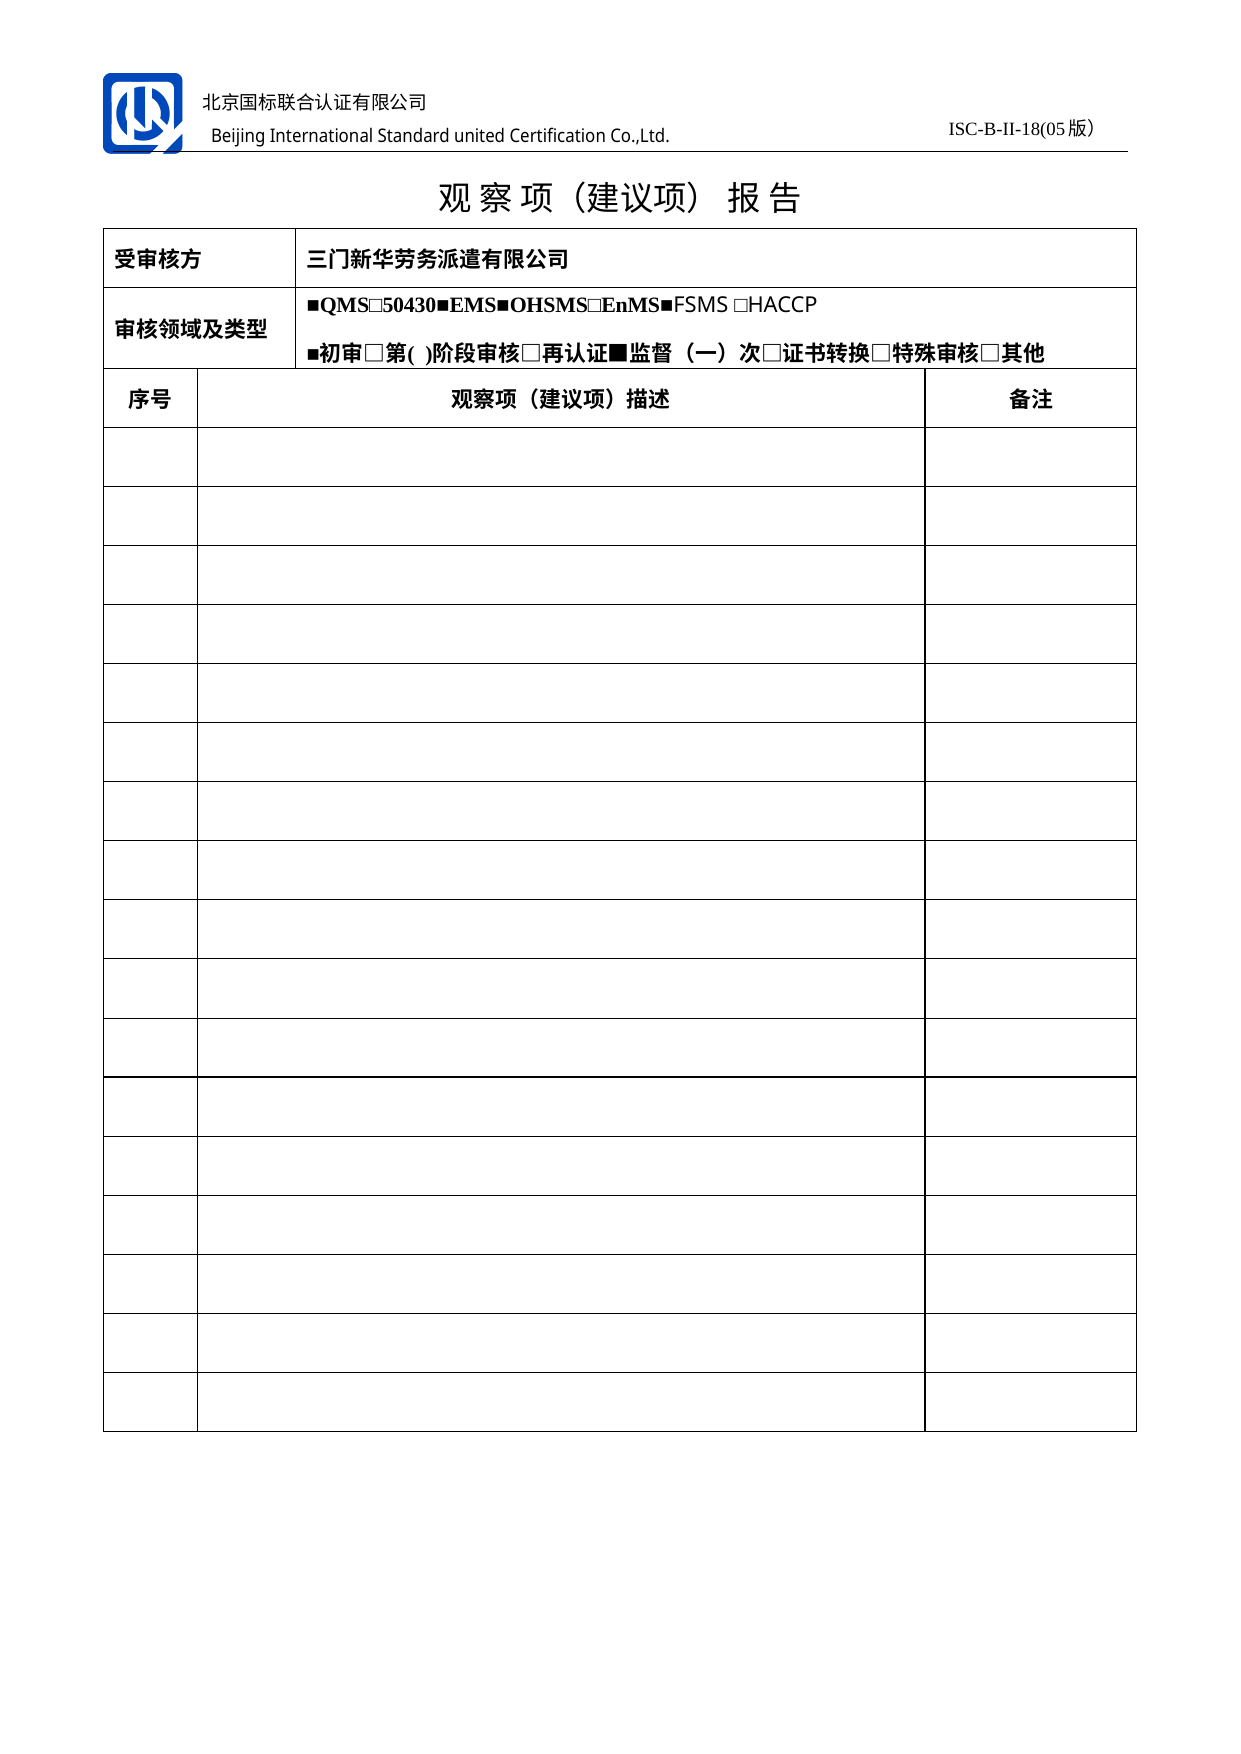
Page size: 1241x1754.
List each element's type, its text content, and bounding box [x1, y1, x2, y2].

table_cell [104, 900, 197, 958]
table_cell [198, 1314, 924, 1372]
table_cell [926, 723, 1136, 781]
table_cell [198, 605, 924, 663]
table_cell ■QMS□50430■EMS■OHSMS□EnMS■FSMS □HACCP ■初审□第( )阶段审核□再认证■监督（一）次□证书转换□特殊审核□其他 [296, 288, 1136, 368]
table_cell [198, 841, 924, 899]
table_cell [926, 1255, 1136, 1313]
table_cell [926, 1196, 1136, 1254]
table_cell [198, 487, 924, 545]
table_cell [926, 605, 1136, 663]
table_cell [104, 546, 197, 604]
table_cell [198, 723, 924, 781]
table_cell [926, 1078, 1136, 1136]
table_cell [198, 782, 924, 840]
table_cell [104, 1314, 197, 1372]
table_cell [104, 1196, 197, 1254]
table_cell [926, 1314, 1136, 1372]
table_cell [198, 1019, 924, 1076]
table_cell [926, 487, 1136, 545]
table_cell [104, 1078, 197, 1136]
table_header 受审核方 [104, 229, 295, 287]
table_cell [198, 1373, 924, 1431]
table_cell [104, 1255, 197, 1313]
table_cell [926, 546, 1136, 604]
table_cell [104, 959, 197, 1017]
table_cell [198, 1196, 924, 1254]
table_cell [104, 723, 197, 781]
table_cell 序号 [104, 369, 197, 427]
table_cell [198, 428, 924, 486]
picture [103, 73, 183, 154]
table_cell [926, 1373, 1136, 1431]
table_cell [198, 1078, 924, 1136]
table_cell [926, 1019, 1136, 1076]
table_cell [198, 1137, 924, 1194]
text 观 察 项（建议项） 报 告 [112, 163, 1128, 228]
table_cell [198, 959, 924, 1017]
table_cell [104, 782, 197, 840]
table_cell [198, 546, 924, 604]
table_cell [926, 1137, 1136, 1194]
table_cell [926, 959, 1136, 1017]
table_cell [926, 900, 1136, 958]
table_cell [198, 1255, 924, 1313]
table_cell [104, 605, 197, 663]
table_cell 审核领域及类型 [104, 288, 295, 368]
table_cell [926, 428, 1136, 486]
table_cell [104, 1373, 197, 1431]
table_cell [104, 487, 197, 545]
table_cell 观察项（建议项）描述 [198, 369, 924, 427]
table_cell [104, 664, 197, 722]
table_cell [104, 841, 197, 899]
table_cell [104, 428, 197, 486]
table_cell [926, 782, 1136, 840]
table_header 三门新华劳务派遣有限公司 [296, 229, 1136, 287]
table_cell [926, 841, 1136, 899]
table_cell [926, 664, 1136, 722]
table_cell [104, 1019, 197, 1076]
table_cell 备注 [926, 369, 1136, 427]
table_cell [198, 664, 924, 722]
table_cell [104, 1137, 197, 1194]
table_cell [198, 900, 924, 958]
